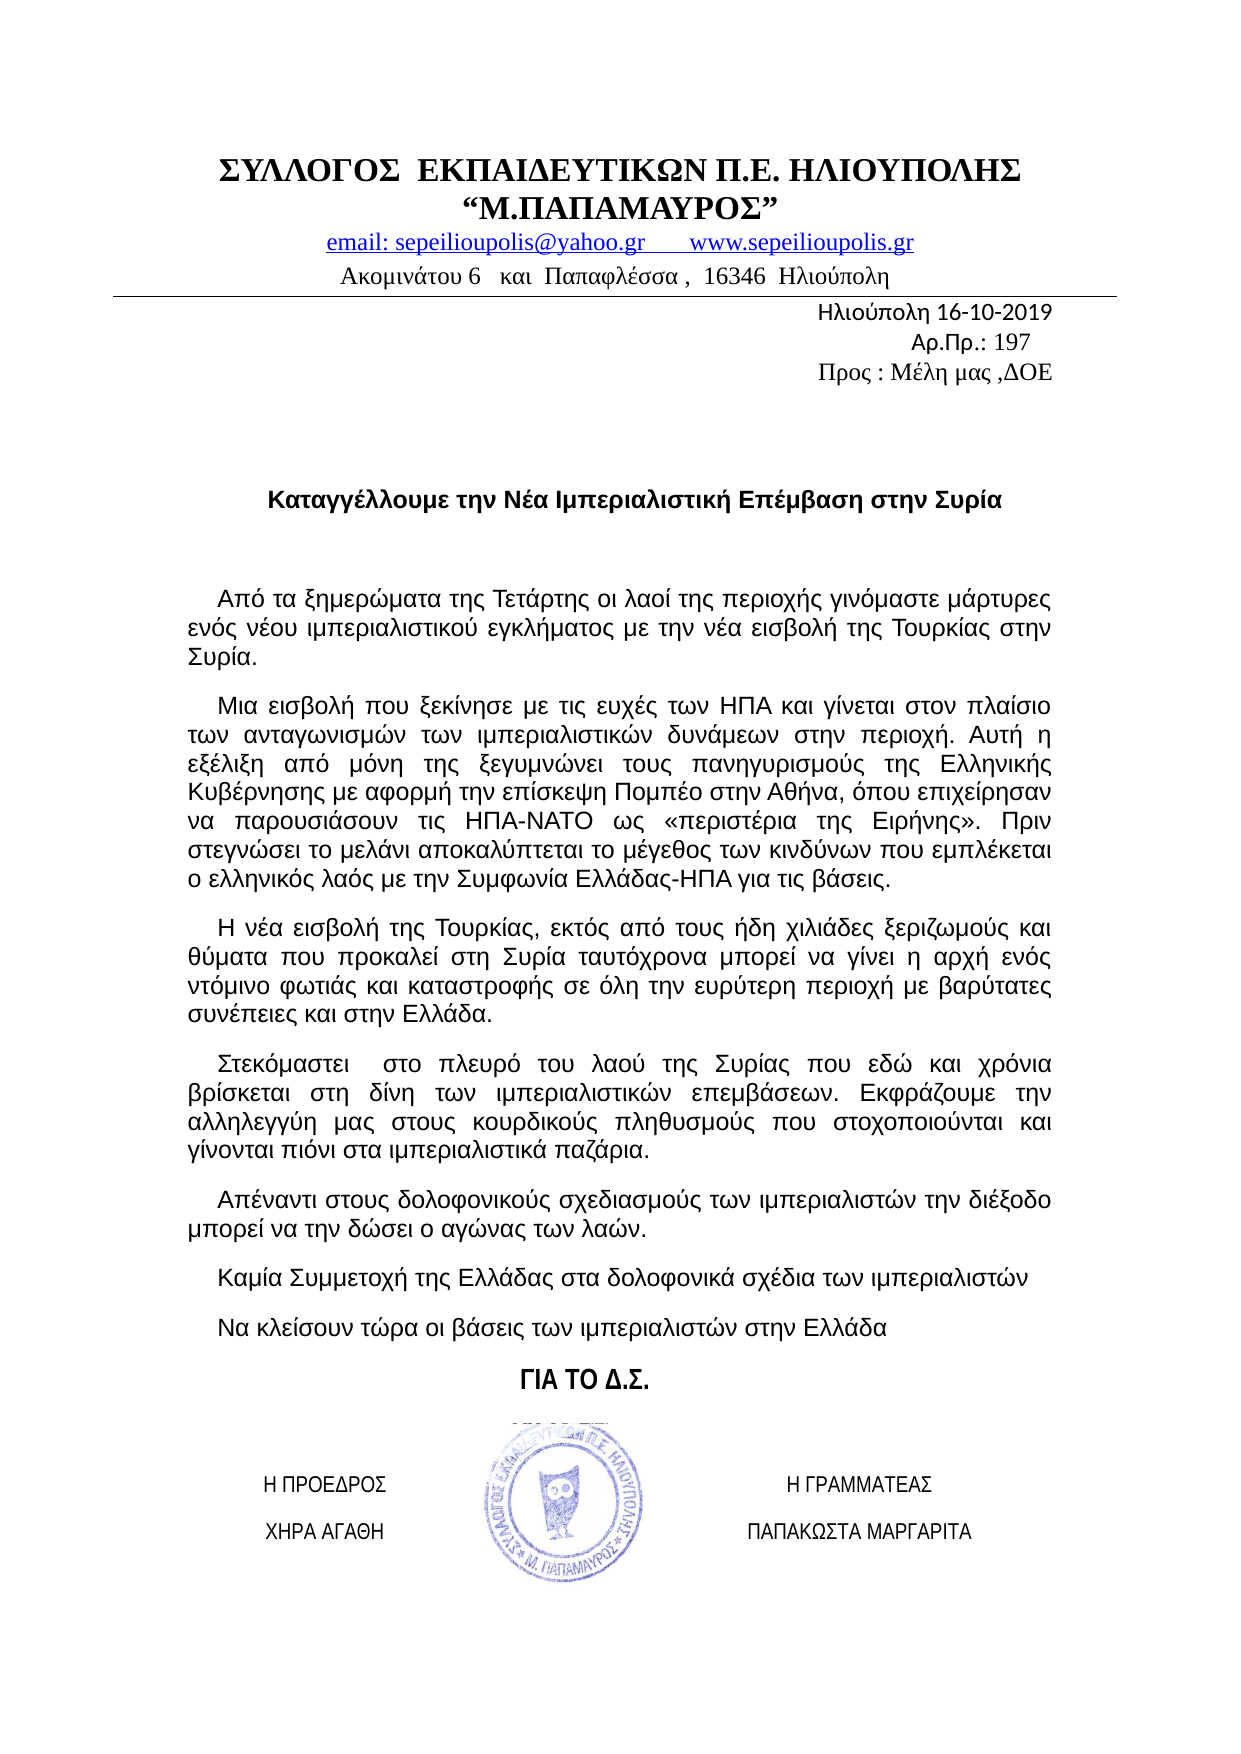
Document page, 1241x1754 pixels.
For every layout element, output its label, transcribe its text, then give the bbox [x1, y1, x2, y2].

text Καταγγέλλουμε την Νέα Ιμπεριαλιστική Επέμβαση στην Συρία [187, 485, 1053, 513]
text ΓΙΑ ΤΟ Δ.Σ. [187, 1362, 1053, 1396]
text Η νέα εισβολή της Τουρκίας, εκτός από τους ήδη χιλιάδες ξεριζωμούς και θύματα που προκαλεί στη Συρία ταυτόχρονα μπορεί να γίνει η αρχή ενός ντόμινο φωτιάς και καταστροφής σε όλη την ευρύτερη περιοχή με βαρύτατες συνέπειες και στην Ελλάδα. [187, 913, 1053, 1028]
text email: sepeilioupolis@yahoo.gr www.sepeilioupolis.gr [187, 227, 1053, 255]
text Στεκόμαστει στο πλευρό του λαού της Συρίας που εδώ και χρόνια βρίσκεται στη δίνη των ιμπεριαλιστικών επεμβάσεων. Εκφράζουμε την αλληλεγγύη μας στους κουρδικούς πληθυσμούς που στοχοποιούνται και γίνονται πιόνι στα ιμπεριαλιστικά παζάρια. [187, 1049, 1053, 1164]
text ΧΗΡΑ ΑΓΑΘΗ ΠΑΠΑΚΩΣΤΑ ΜΑΡΓΑΡΙΤΑ [187, 1518, 480, 1544]
text “Μ.ΠΑΠΑΜΑΥΡΟΣ” [187, 188, 1053, 227]
text Να κλείσουν τώρα οι βάσεις των ιμπεριαλιστών στην Ελλάδα [187, 1313, 1053, 1341]
text Απέναντι στους δολοφονικούς σχεδιασμούς των ιμπεριαλιστών την διέξοδο μπορεί να την δώσει ο αγώνας των λαών. [187, 1185, 1053, 1242]
text Η ΠΡΟΕΔΡΟΣ Η ΓΡΑΜΜΑΤΕΑΣ [187, 1471, 480, 1497]
table_header Ακομινάτου 6 και Παπαφλέσσα , 16346 Ηλιούπολη [113, 255, 1117, 296]
text ΧΗΡΑ ΑΓΑΘΗ ΠΑΠΑΚΩΣΤΑ ΜΑΡΓΑΡΙΤΑ [647, 1518, 1053, 1544]
text Προς : Μέλη μας ,ΔΟΕ [187, 357, 1053, 386]
text Από τα ξημερώματα της Τετάρτης οι λαοί της περιοχής γινόμαστε μάρτυρες ενός νέου ιμπεριαλιστικού εγκλήματος με την νέα εισβολή της Τουρκίας στην Συρία. [187, 584, 1053, 670]
text Η ΠΡΟΕΔΡΟΣ Η ΓΡΑΜΜΑΤΕΑΣ [647, 1471, 1053, 1497]
text Μια εισβολή που ξεκίνησε με τις ευχές των ΗΠΑ και γίνεται στον πλαίσιο των ανταγωνισμών των ιμπεριαλιστικών δυνάμεων στην περιοχή. Αυτή η εξέλιξη από μόνη της ξεγυμνώνει τους πανηγυρισμούς της Ελληνικής Κυβέρνησης με αφορμή την επίσκεψη Πομπέο στην Αθήνα, όπου επιχείρησαν να παρουσιάσουν τις ΗΠΑ-ΝΑΤΟ ως «περιστέρια της Ειρήνης». Πριν στεγνώσει το μελάνι αποκαλύπτεται το μέγεθος των κινδύνων που εμπλέκεται ο ελληνικός λαός με την Συμφωνία Ελλάδας-ΗΠΑ για τις βάσεις. [187, 691, 1053, 892]
text Καμία Συμμετοχή της Ελλάδας στα δολοφονικά σχέδια των ιμπεριαλιστών [187, 1263, 1053, 1292]
text ΣΥΛΛΟΓΟΣ ΕΚΠΑΙΔΕΥΤΙΚΩΝ Π.Ε. ΗΛΙΟΥΠΟΛΗΣ [187, 150, 1053, 188]
text Ηλιούπολη 16-10-2019 [187, 297, 1053, 326]
text Αρ.Πρ.: 197 [187, 326, 1053, 357]
